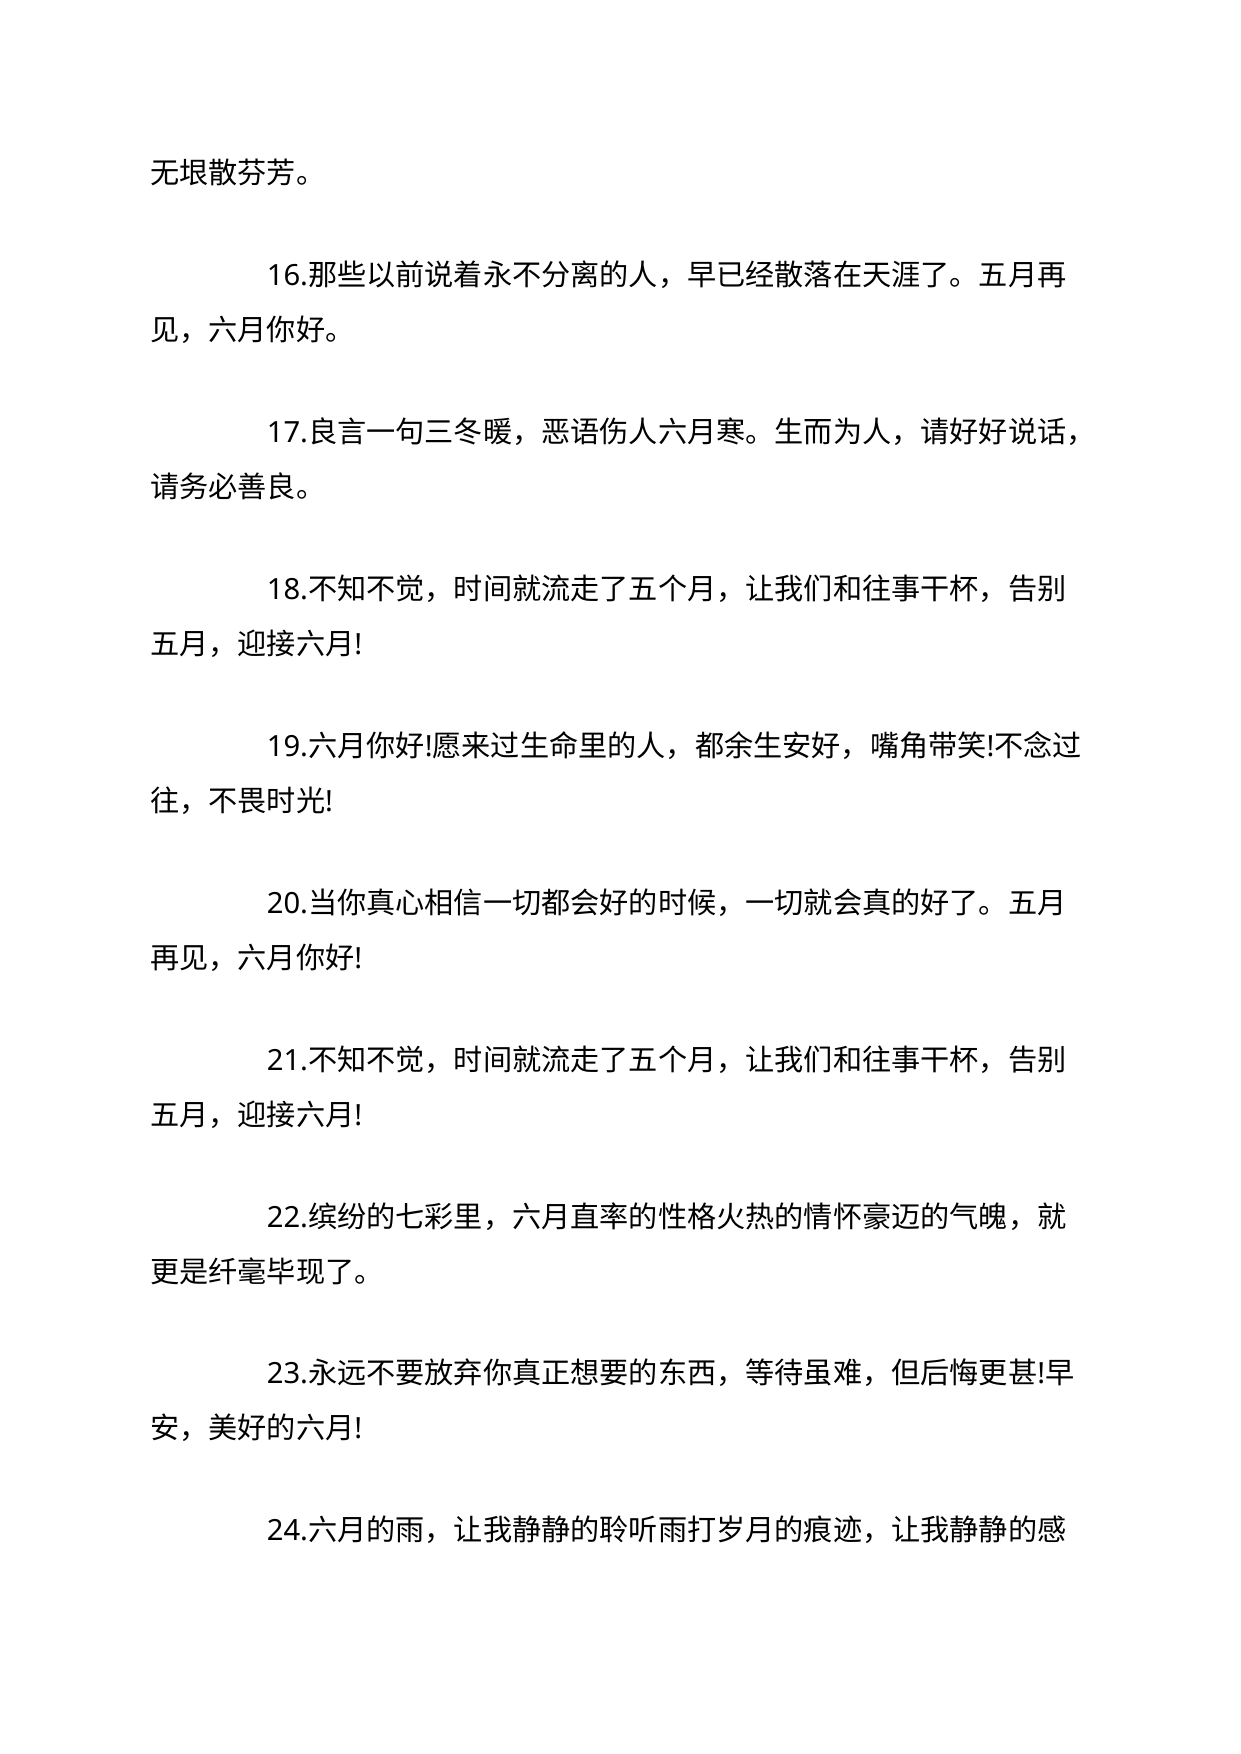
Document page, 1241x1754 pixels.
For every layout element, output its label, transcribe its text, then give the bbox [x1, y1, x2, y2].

text 16.那些以前说着永不分离的人，早已经散落在天涯了。五月再见，六月你好。 [150, 252, 1090, 349]
text 22.缤纷的七彩里，六月直率的性格火热的情怀豪迈的气魄，就更是纤毫毕现了。 [150, 1193, 1090, 1291]
text 17.良言一句三冬暖，恶语伤人六月寒。生而为人，请好好说话，请务必善良。 [150, 408, 1090, 506]
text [150, 1507, 1090, 1549]
text 20.当你真心相信一切都会好的时候，一切就会真的好了。五月再见，六月你好! [150, 879, 1090, 977]
text 23.永远不要放弃你真正想要的东西，等待虽难，但后悔更甚!早安，美好的六月! [150, 1350, 1090, 1447]
text 21.不知不觉，时间就流走了五个月，让我们和往事干杯，告别五月，迎接六月! [150, 1036, 1090, 1134]
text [150, 150, 1090, 192]
text 18.不知不觉，时间就流走了五个月，让我们和往事干杯，告别五月，迎接六月! [150, 565, 1090, 663]
text 19.六月你好!愿来过生命里的人，都余生安好，嘴角带笑!不念过往，不畏时光! [150, 722, 1090, 820]
